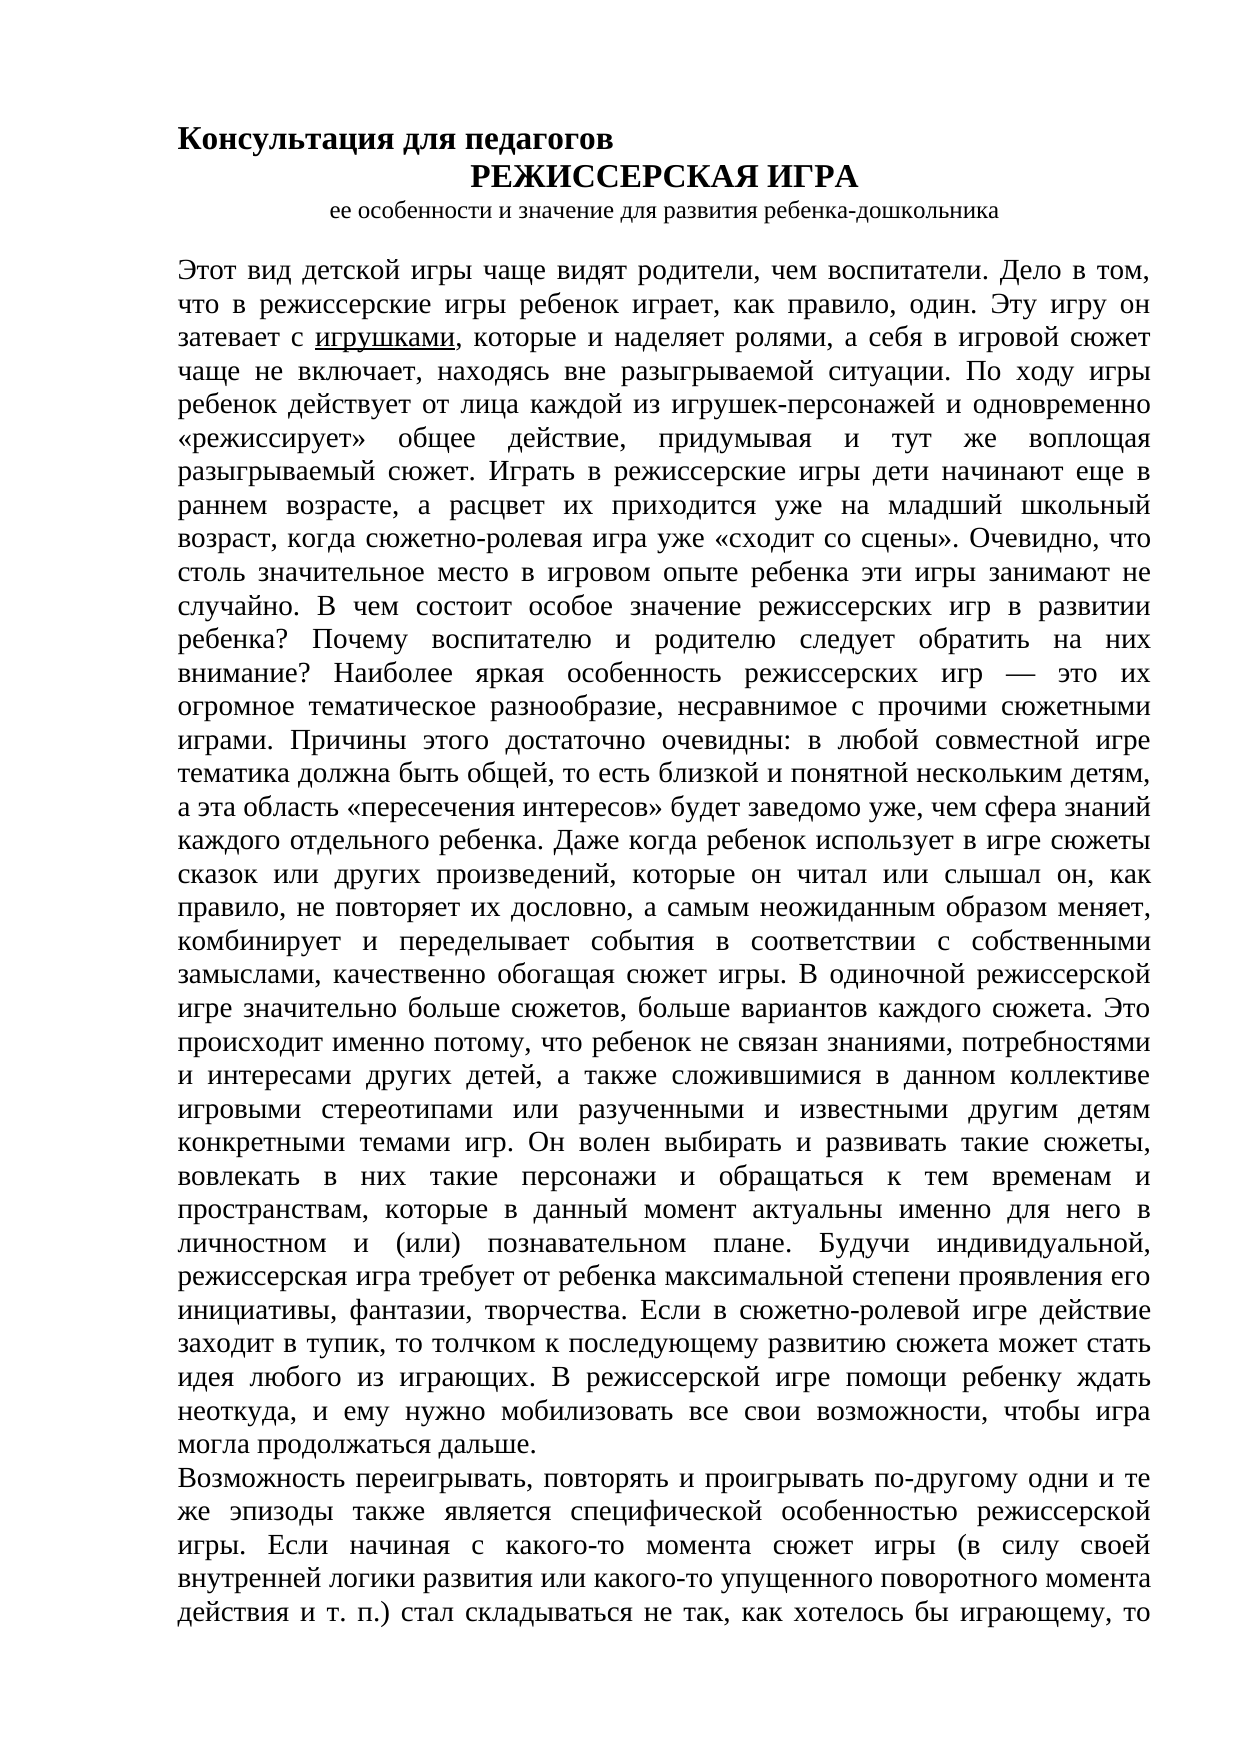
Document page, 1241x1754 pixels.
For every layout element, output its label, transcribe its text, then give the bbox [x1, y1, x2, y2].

text РЕЖИССЕРСКАЯ ИГРА ее особенности и значение для развития ребенка-дошкольника [177, 156, 1152, 252]
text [177, 1460, 1152, 1627]
text Консультация для педагогов [177, 118, 1152, 156]
text Этот вид детской игры чаще видят родители, чем воспитатели. Дело в том, что в режиссерские игры ребенок играет, как правило, один. Эту игру он затевает с игрушками, которые и наделяет ролями, а себя в игровой сюжет чаще не включает, находясь вне разыгрываемой ситуации. По ходу игры ребенок действует от лица каждой из игрушек-персонажей и одновременно «режиссирует» общее действие, придумывая и тут же воплощая разыгрываемый сюжет. Играть в режиссерские игры дети начинают еще в раннем возрасте, а расцвет их приходится уже на младший школьный возраст, когда сюжетно-ролевая игра уже «сходит со сцены». Очевидно, что столь значительное место в игровом опыте ребенка эти игры занимают не случайно. В чем состоит особое значение режиссерских игр в развитии ребенка? Почему воспитателю и родителю следует обратить на них внимание? Наиболее яркая особенность режиссерских игр — это их огромное тематическое разнообразие, несравнимое с прочими сюжетными играми. Причины этого достаточно очевидны: в любой совместной игре тематика должна быть общей, то есть близкой и понятной нескольким детям, а эта область «пересечения интересов» будет заведомо yже, чем сфера знаний каждого отдельного ребенка. Даже когда ребенок использует в игре сюжеты сказок или других произведений, которые он читал или слышал он, как правило, не повторяет их дословно, а самым неожиданным образом меняет, комбинирует и переделывает события в соответствии с собственными замыслами, качественно обогащая сюжет игры. В одиночной режиссерской игре значительно больше сюжетов, больше вариантов каждого сюжета. Это происходит именно потому, что ребенок не связан знаниями, потребностями и интересами других детей, а также сложившимися в данном коллективе игровыми стереотипами или разученными и известными другим детям конкретными темами игр. Он волен выбирать и развивать такие сюжеты, вовлекать в них такие персонажи и обращаться к тем временам и пространствам, которые в данный момент актуальны именно для него в личностном и (или) познавательном плане. Будучи индивидуальной, режиссерская игра требует от ребенка максимальной степени проявления его инициативы, фантазии, творчества. Если в сюжетно-ролевой игре действие заходит в тупик, то толчком к последующему развитию сюжета может стать идея любого из играющих. В режиссерской игре помощи ребенку ждать неоткуда, и ему нужно мобилизовать все свои возможности, чтобы игра могла продолжаться дальше. [177, 252, 1152, 1460]
